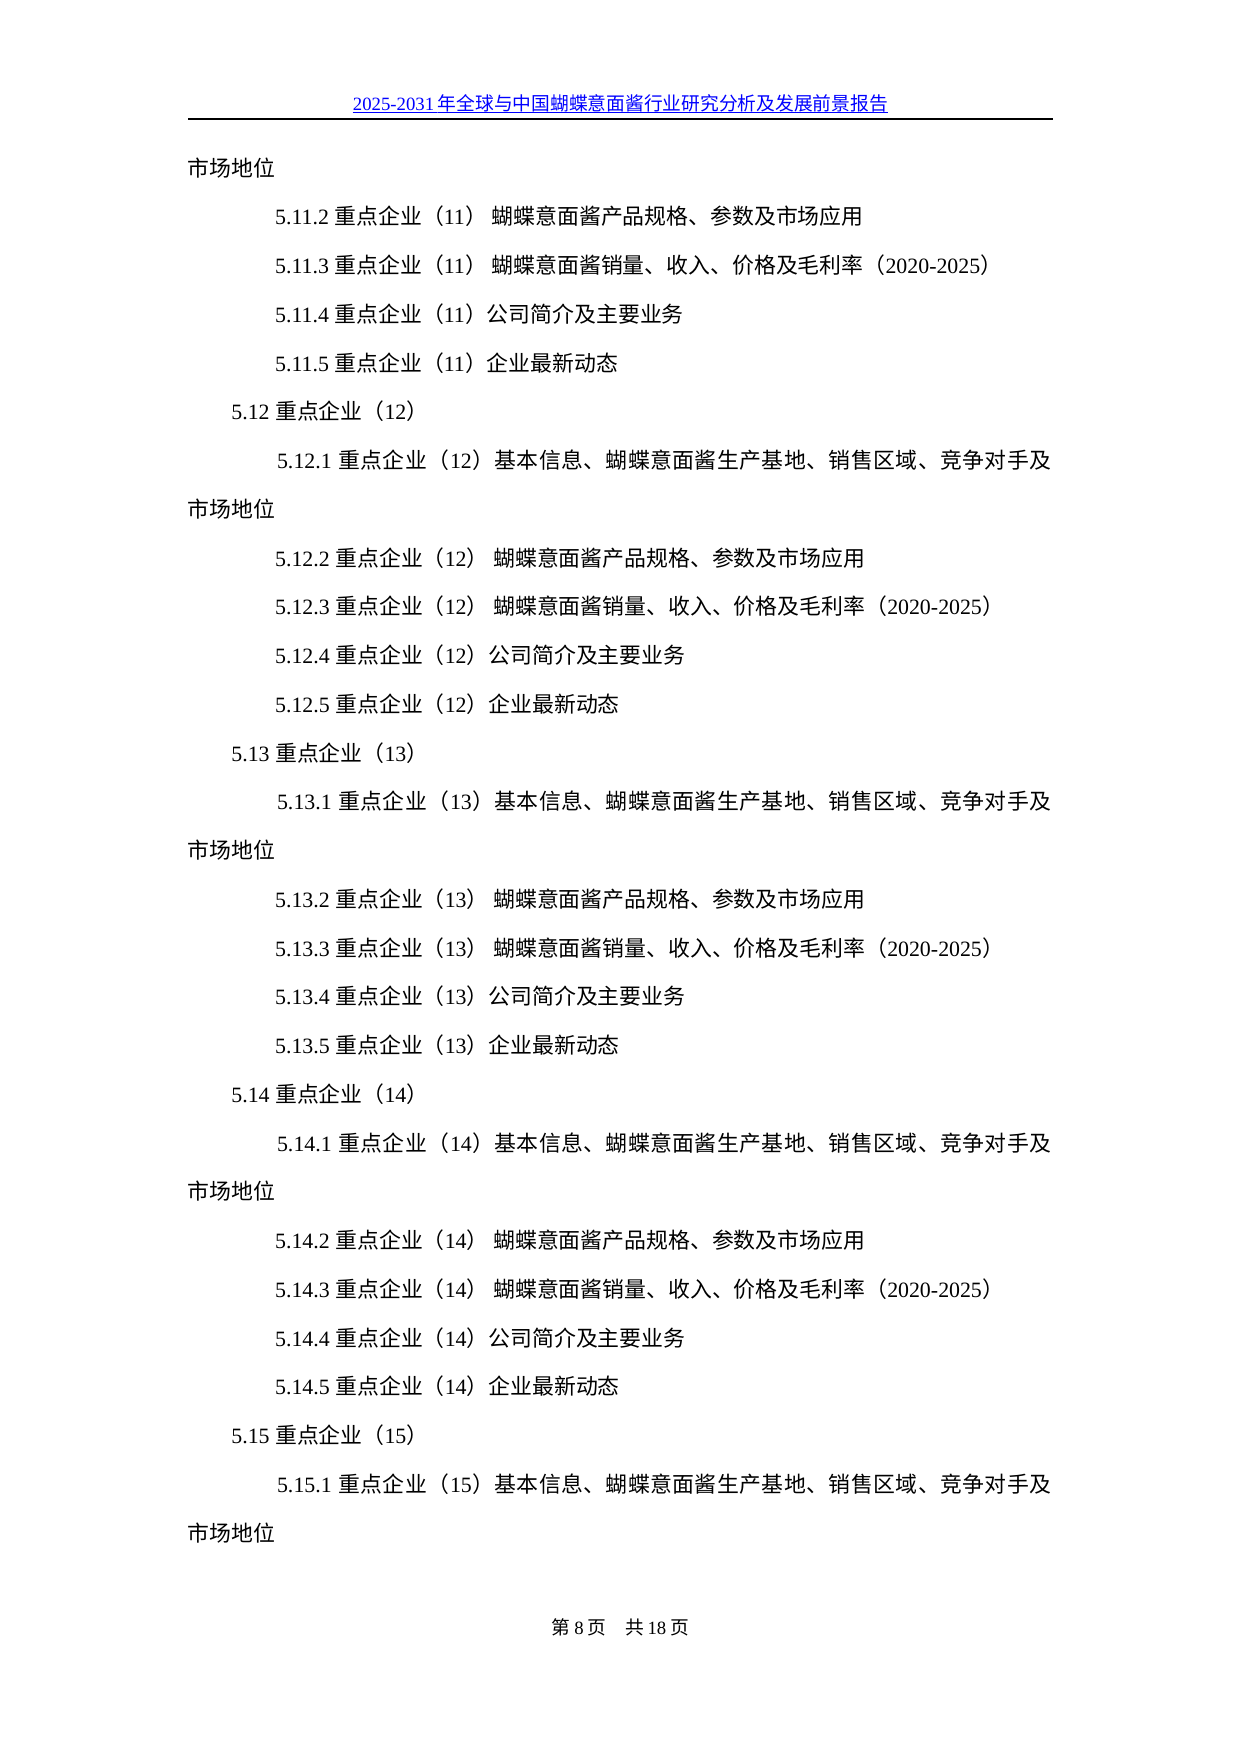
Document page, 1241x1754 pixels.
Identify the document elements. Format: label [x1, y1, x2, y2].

text [187, 150, 1053, 1548]
